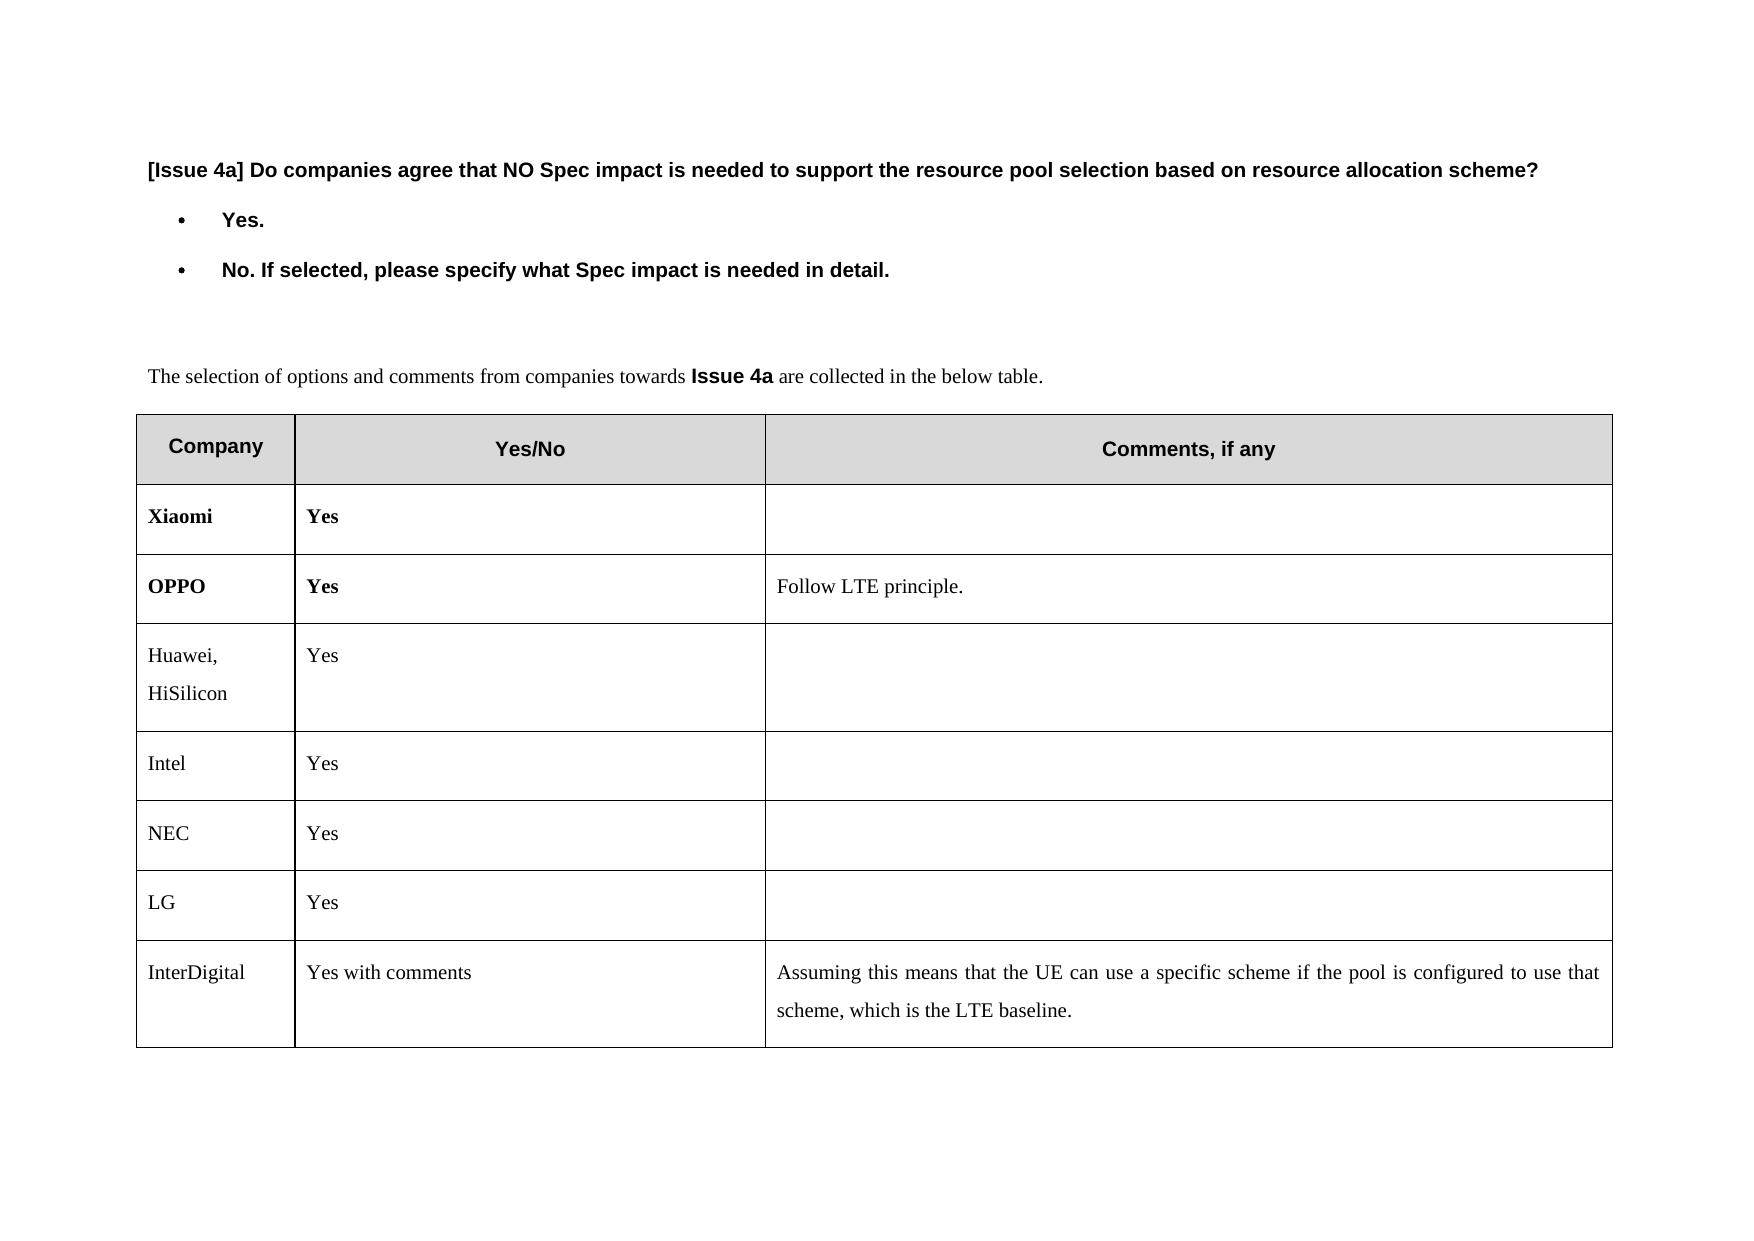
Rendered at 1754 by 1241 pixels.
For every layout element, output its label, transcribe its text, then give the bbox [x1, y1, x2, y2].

list No. If selected, please specify what Spec impact is needed in detail. [178, 251, 1624, 289]
table_cell [766, 732, 1612, 800]
table_cell Yes with comments [296, 941, 765, 1047]
table_cell Yes [296, 801, 765, 870]
table_cell [766, 485, 1612, 553]
table_cell Yes [296, 732, 765, 800]
table_header Company [137, 415, 294, 484]
table_cell Yes [296, 485, 765, 553]
text The selection of options and comments from companies towards Issue 4a are collected in the below table. [148, 358, 1624, 395]
table_cell Huawei, HiSilicon [137, 624, 294, 731]
table_cell Xiaomi [137, 485, 294, 553]
table_cell [766, 801, 1612, 870]
list Yes. [178, 201, 1624, 239]
table_cell Assuming this means that the UE can use a specific scheme if the pool is configured to use that scheme, which is the LTE baseline. [766, 941, 1612, 1047]
table_cell OPPO [137, 555, 294, 623]
table_header Yes/No [296, 415, 765, 484]
table_header Comments, if any [766, 415, 1612, 484]
table_cell NEC [137, 801, 294, 870]
table_cell Intel [137, 732, 294, 800]
table_cell [766, 871, 1612, 940]
table_cell Yes [296, 555, 765, 623]
table_cell [766, 624, 1612, 731]
table_cell Follow LTE principle. [766, 555, 1612, 623]
table_cell Yes [296, 871, 765, 940]
table_cell Yes [296, 624, 765, 731]
table_cell InterDigital [137, 941, 294, 1047]
table_cell LG [137, 871, 294, 940]
text [Issue 4a] Do companies agree that NO Spec impact is needed to support the resource pool selection based on resource allocation scheme? [148, 151, 1624, 189]
